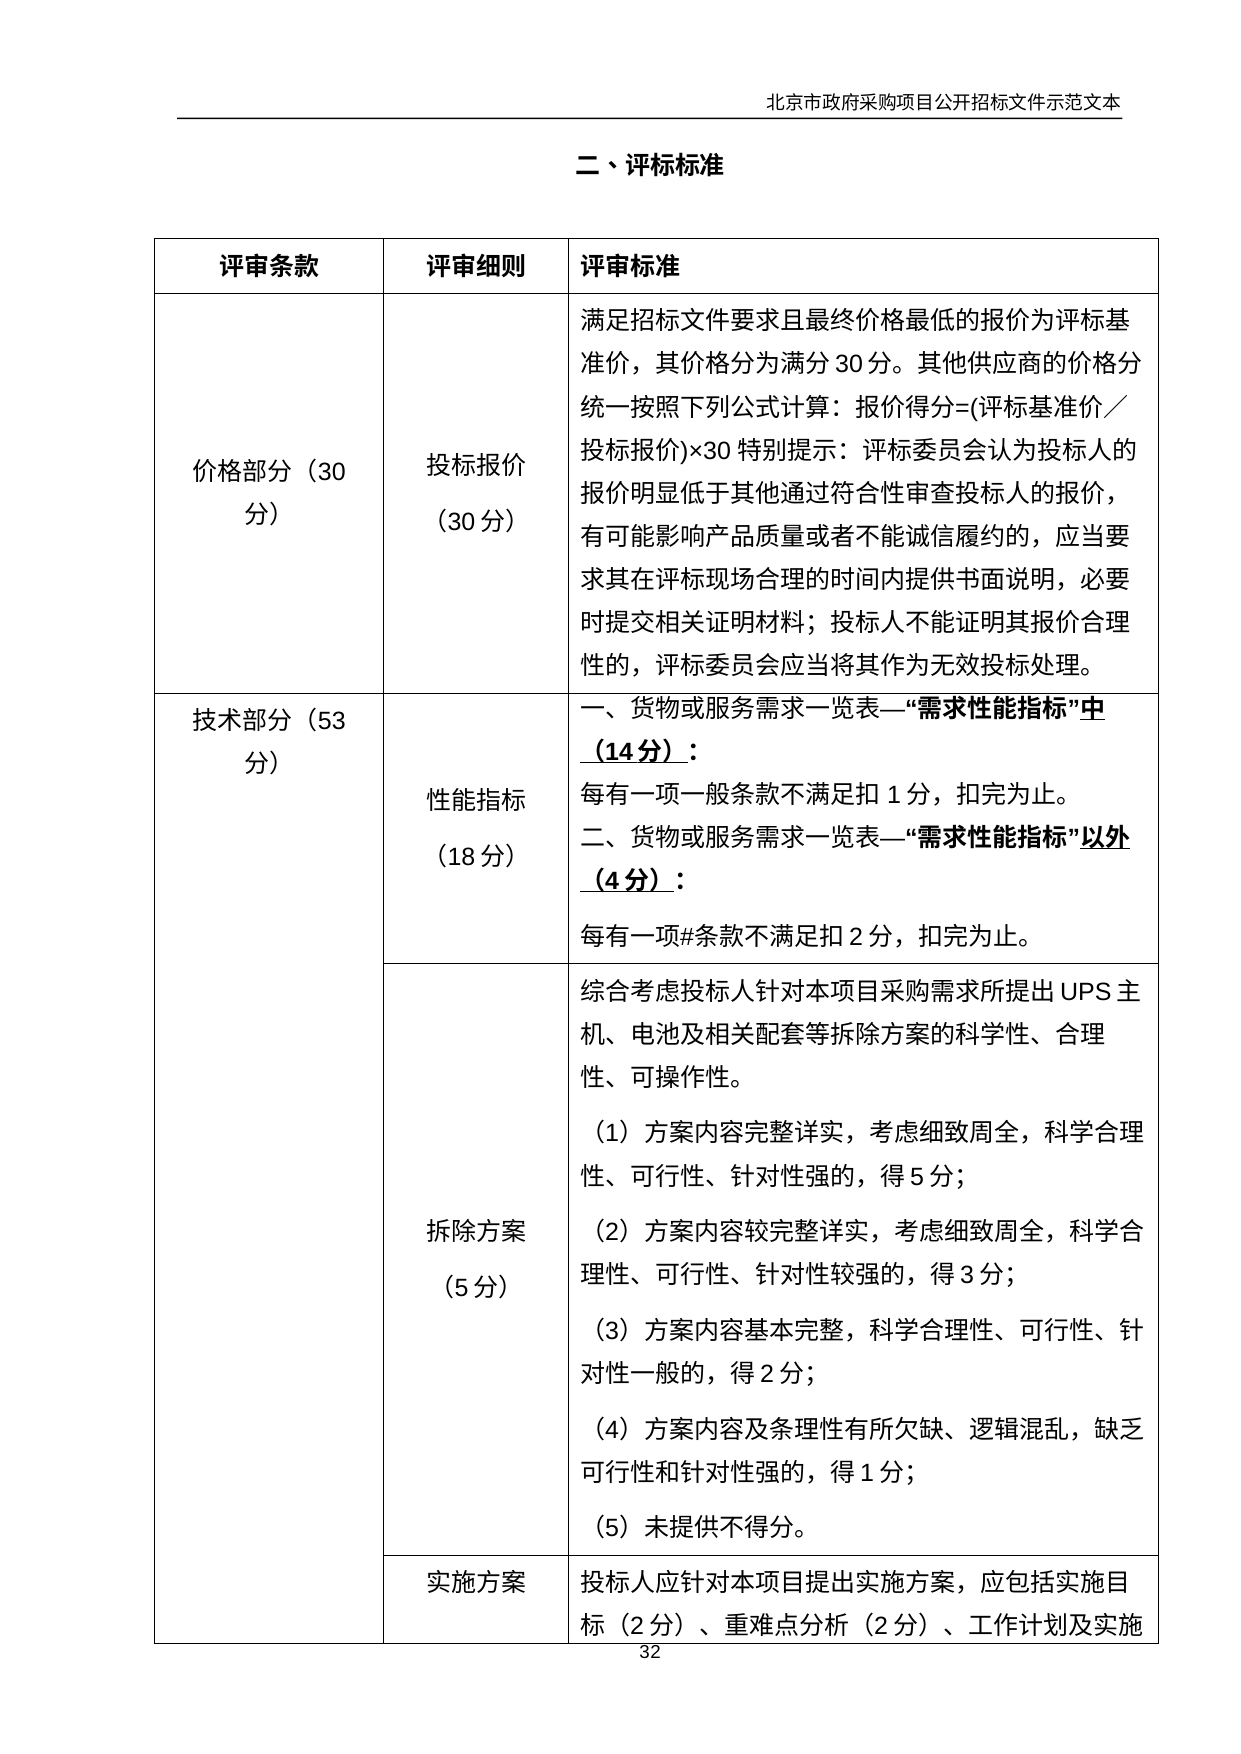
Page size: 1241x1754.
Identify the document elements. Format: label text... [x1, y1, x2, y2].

table_cell 满足招标文件要求且最终价格最低的报价为评标基准价，其价格分为满分30分。其他供应商的价格分统一按照下列公式计算：报价得分=(评标基准价／投标报价)×30 特别提示：评标委员会认为投标人的报价明显低于其他通过符合性审查投标人的报价，有可能影响产品质量或者不能诚信履约的，应当要求其在评标现场合理的时间内提供书面说明，必要时提交相关证明材料；投标人不能证明其报价合理性的，评标委员会应当将其作为无效投标处理。 [569, 294, 1158, 693]
table_cell 综合考虑投标人针对本项目采购需求所提出UPS主机、电池及相关配套等拆除方案的科学性、合理性、可操作性。 （1）方案内容完整详实，考虑细致周全，科学合理性、可行性、针对性强的，得5分； （2）方案内容较完整详实，考虑细致周全，科学合理性、可行性、针对性较强的，得3分； （3）方案内容基本完整，科学合理性、可行性、针对性一般的，得2分； （4）方案内容及条理性有所欠缺、逻辑混乱，缺乏可行性和针对性强的，得1分； （5）未提供不得分。 [569, 964, 1158, 1555]
table_cell 一、货物或服务需求一览表—“需求性能指标”中（14分）： 每有一项一般条款不满足扣 1分，扣完为止。 二、货物或服务需求一览表—“需求性能指标”以外（4分）： 每有一项#条款不满足扣2分，扣完为止。 [569, 694, 1158, 963]
table_header 评审条款 [155, 239, 383, 293]
table_header 评审细则 [384, 239, 568, 293]
text 二、评标标准 [575, 152, 1169, 180]
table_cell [569, 1556, 1158, 1642]
table_header 评审标准 [569, 239, 1158, 293]
table_cell 性能指标 （18分） [384, 694, 568, 963]
table_cell 技术部分（53分） [155, 694, 383, 1642]
table_cell 价格部分（30分） [155, 294, 383, 693]
table_cell 实施方案 （12分） [384, 1556, 568, 1642]
table_cell 拆除方案 （5分） [384, 964, 568, 1555]
table_cell 投标报价 （30分） [384, 294, 568, 693]
